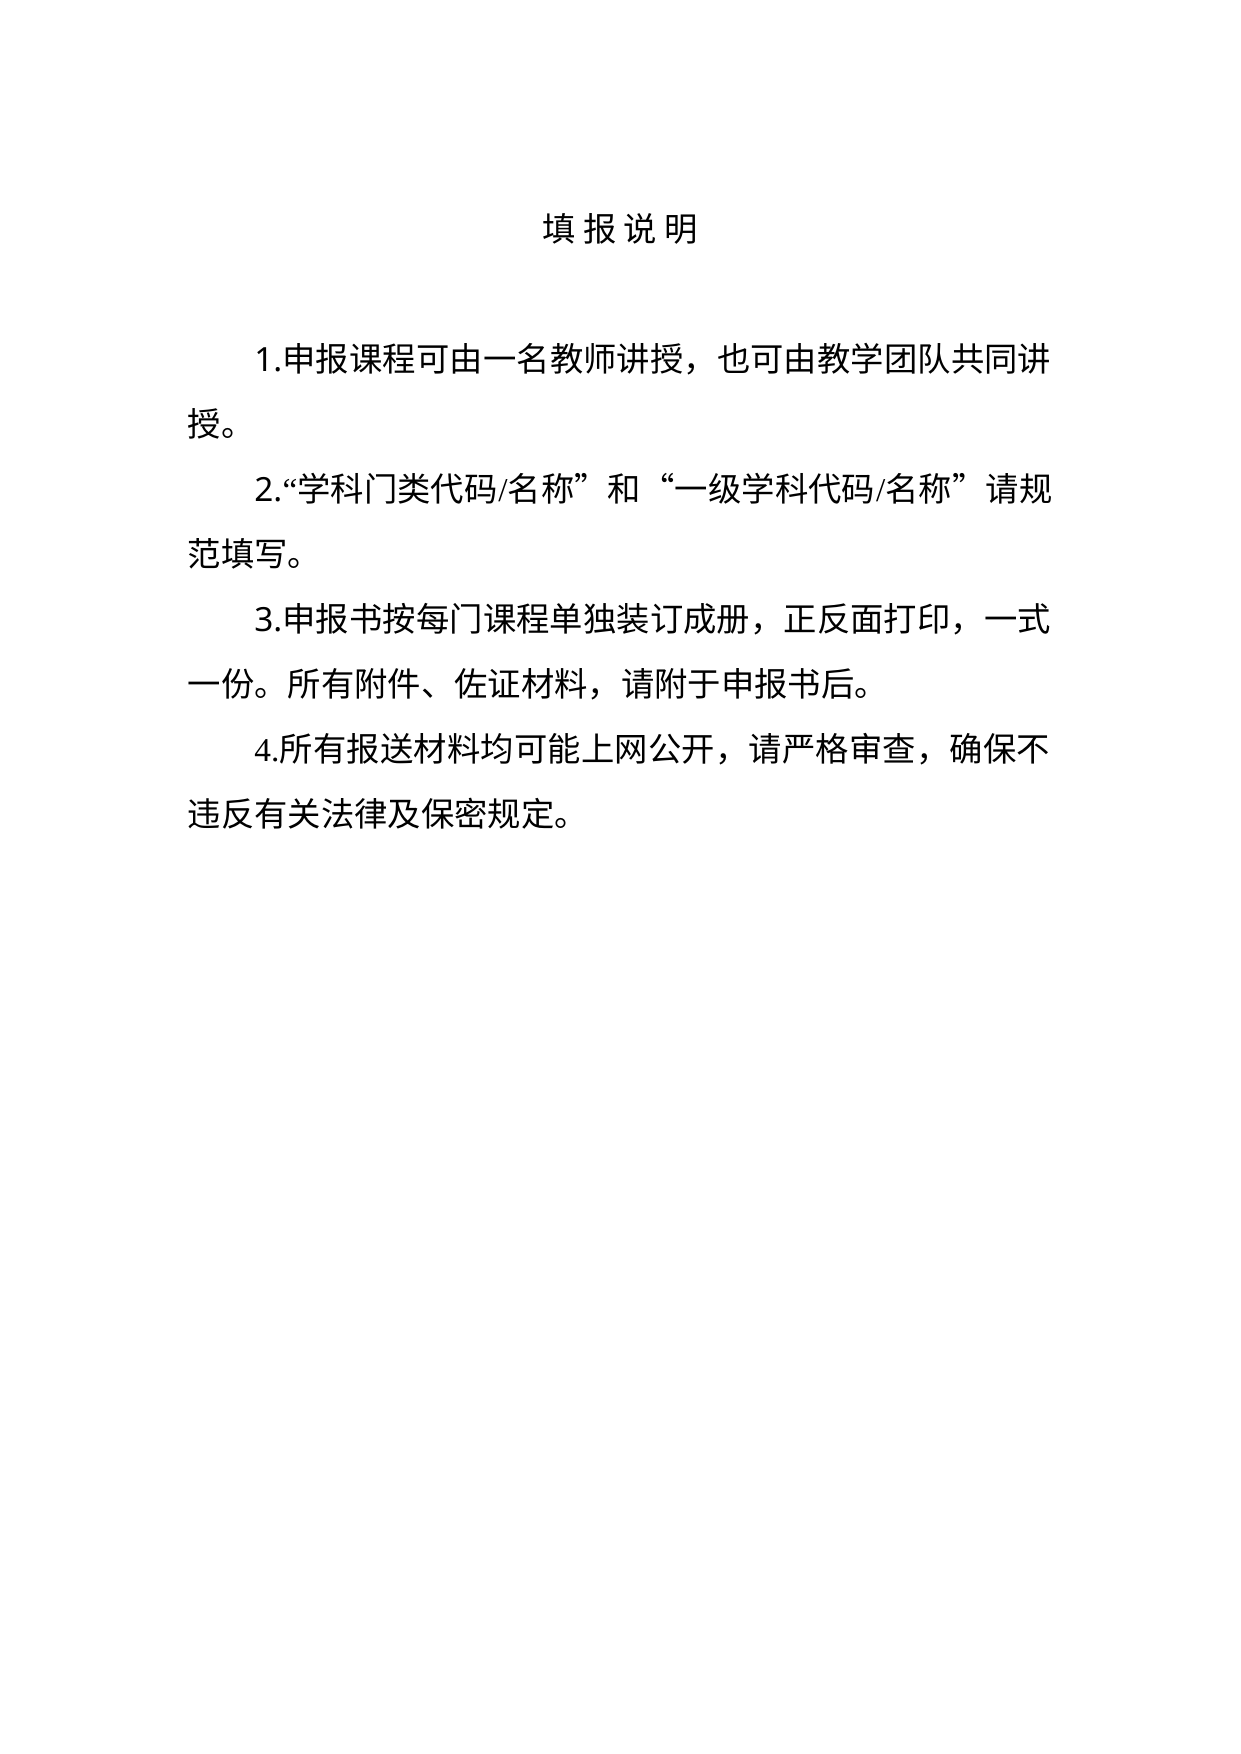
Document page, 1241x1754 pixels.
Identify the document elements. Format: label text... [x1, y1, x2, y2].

text 4.所有报送材料均可能上网公开，请严格审查，确保不违反有关法律及保密规定。 [187, 714, 1053, 844]
text 填 报 说 明 [187, 194, 1053, 259]
text 1.申报课程可由一名教师讲授，也可由教学团队共同讲授。 [187, 324, 1053, 454]
text 2.“学科门类代码/名称”和“一级学科代码/名称”请规范填写。 [187, 454, 1053, 584]
text 3.申报书按每门课程单独装订成册，正反面打印，一式一份。所有附件、佐证材料，请附于申报书后。 [187, 584, 1053, 714]
